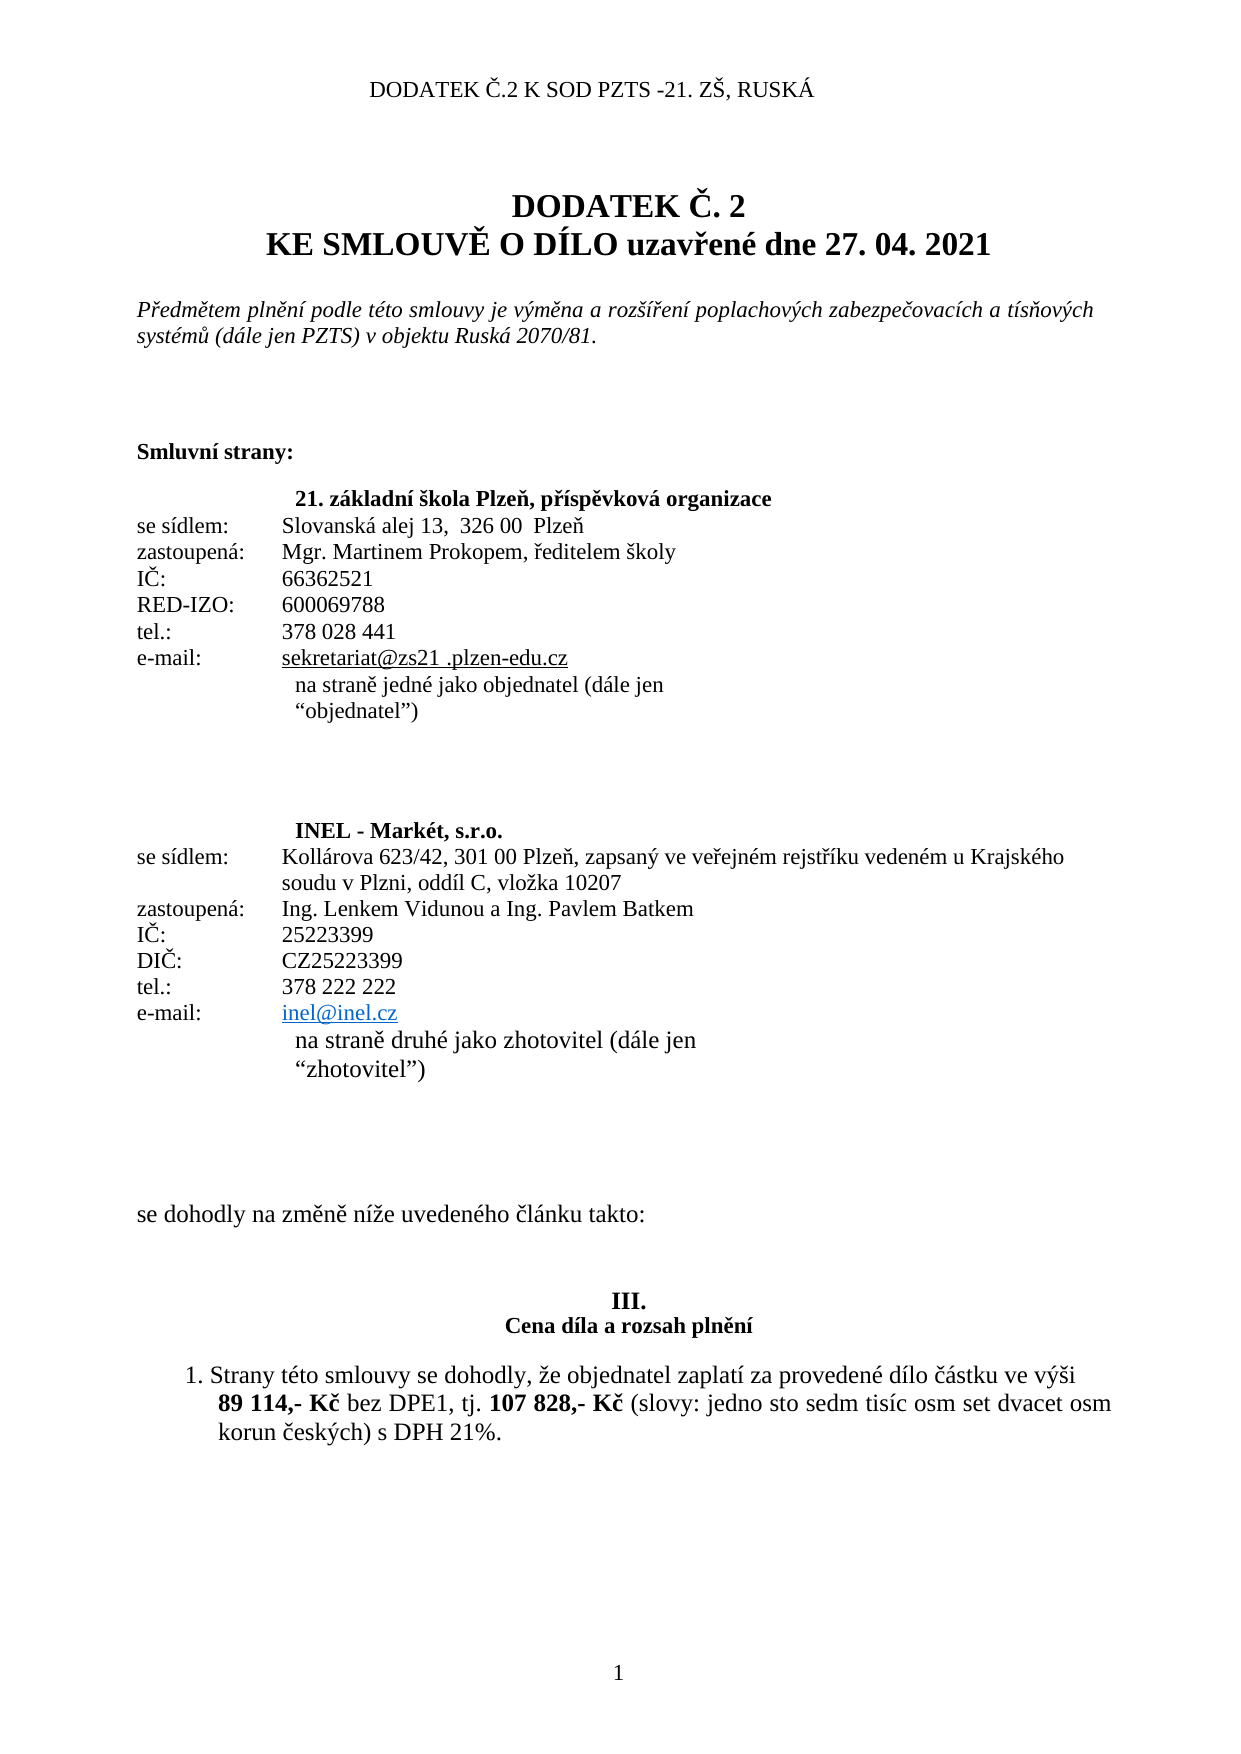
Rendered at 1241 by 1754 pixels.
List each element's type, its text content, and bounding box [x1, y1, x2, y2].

text tel.: 378 028 441 [137, 618, 1113, 644]
text 21. základní škola Plzeň, příspěvková organizace [295, 486, 1113, 512]
text e-mail: sekretariat@zs21 .plzen-edu.cz [137, 644, 1113, 671]
text zastoupená: Ing. Lenkem Vidunou a Ing. Pavlem Batkem [137, 896, 1113, 922]
text III. [145, 1290, 1113, 1315]
text IČ: 66362521 [137, 565, 1113, 592]
text DODATEK Č. 2 [145, 191, 1113, 224]
text se sídlem: Kollárova 623/42, 301 00 Plzeň, zapsaný ve veřejném rejstříku vedeném u Krajského soudu v Plzni, oddíl C, vložka 10207 [137, 843, 1113, 896]
text 1. Strany této smlouvy se dohodly, že objednatel zaplatí za provedené dílo částku ve výši 89 114,- Kč bez DPE1, tj. 107 828,- Kč (slovy: jedno sto sedm tisíc osm set dvacet osm korun českých) s DPH 21%. [184, 1360, 1113, 1446]
text na straně druhé jako zhotovitel (dále jen “zhotovitel”) [295, 1026, 773, 1084]
text se dohodly na změně níže uvedeného článku takto: [137, 1203, 646, 1228]
text se sídlem: Slovanská alej 13, 326 00 Plzeň [137, 512, 1113, 539]
text Předmětem plnění podle této smlouvy je výměna a rozšíření poplachových zabezpečovacích a tísňových systémů (dále jen PZTS) v objektu Ruská 2070/81. [137, 297, 1098, 348]
text INEL - Markét, s.r.o. [295, 817, 1113, 843]
text IČ: 25223399 [137, 922, 1113, 948]
text na straně jedné jako objednatel (dále jen “objednatel”) [295, 671, 773, 724]
text Smluvní strany: [137, 441, 1113, 464]
text RED-IZO: 600069788 [137, 592, 1113, 618]
text DIČ: CZ25223399 [137, 948, 1113, 974]
text KE SMLOUVĚ O DÍLO uzavřené dne 27. 04. 2021 [145, 228, 1113, 262]
text zastoupená: Mgr. Martinem Prokopem, ředitelem školy [137, 539, 1113, 565]
text Cena díla a rozsah plnění [145, 1315, 1113, 1338]
text DODATEK Č.2 K SOD PZTS -21. ZŠ, RUSKÁ [369, 79, 815, 102]
text e-mail: inel@inel.cz [137, 1000, 1113, 1026]
text tel.: 378 222 222 [137, 974, 1113, 1000]
